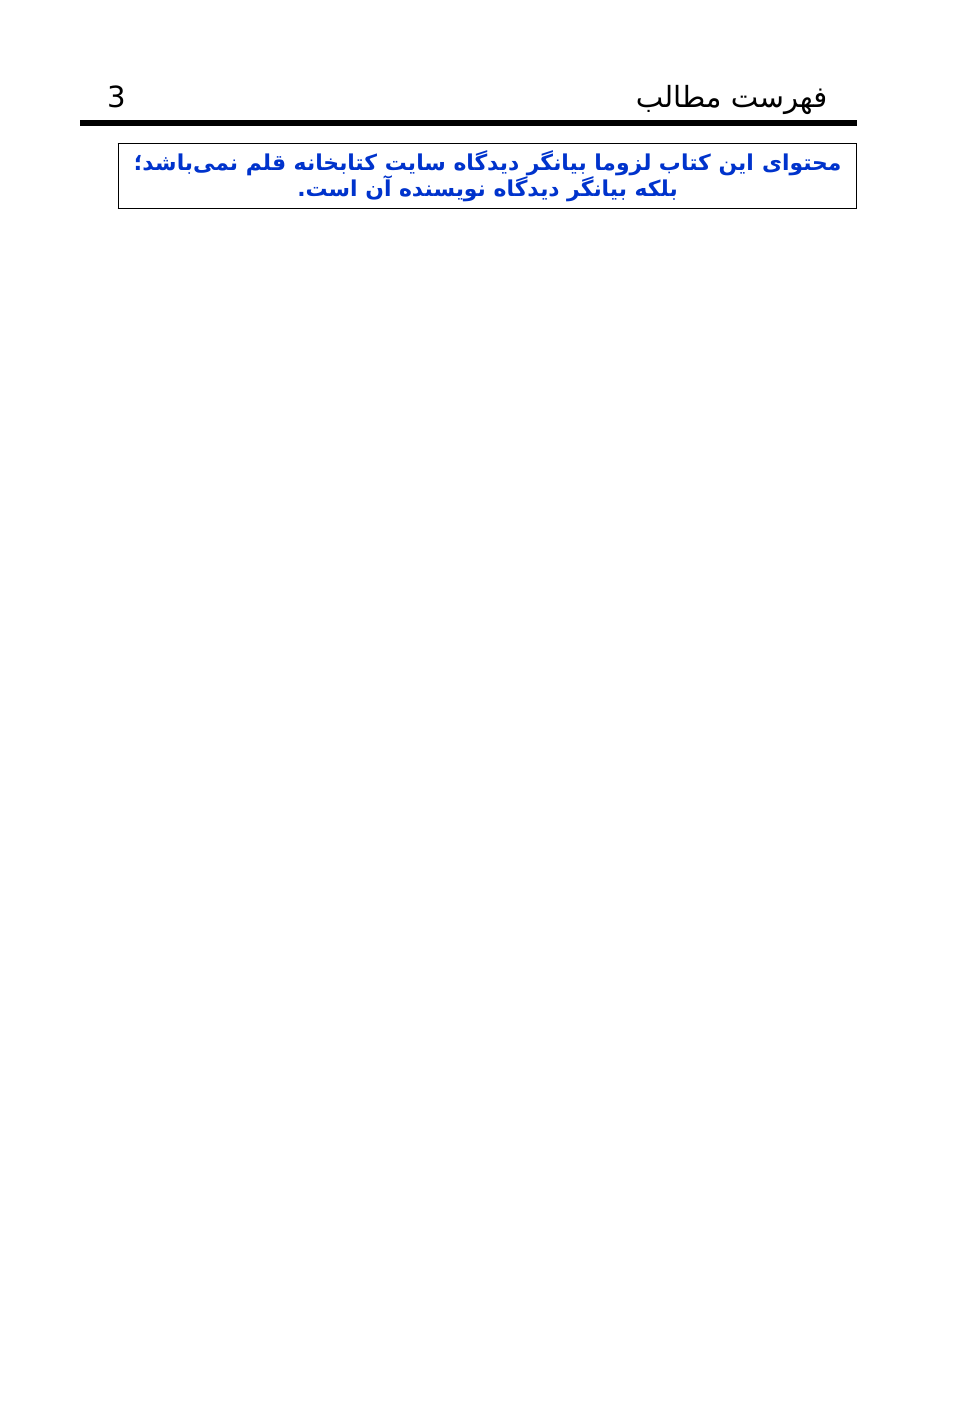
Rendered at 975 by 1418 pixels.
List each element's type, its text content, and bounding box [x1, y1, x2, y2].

table_cell محتوای ​این کتاب لزوما بیانگر دیدگاه سایت کتابخانه قلم ​نمی‌باشد؛ بلکه بیانگر دیدگاه ​نویسنده آن است. [119, 144, 856, 208]
